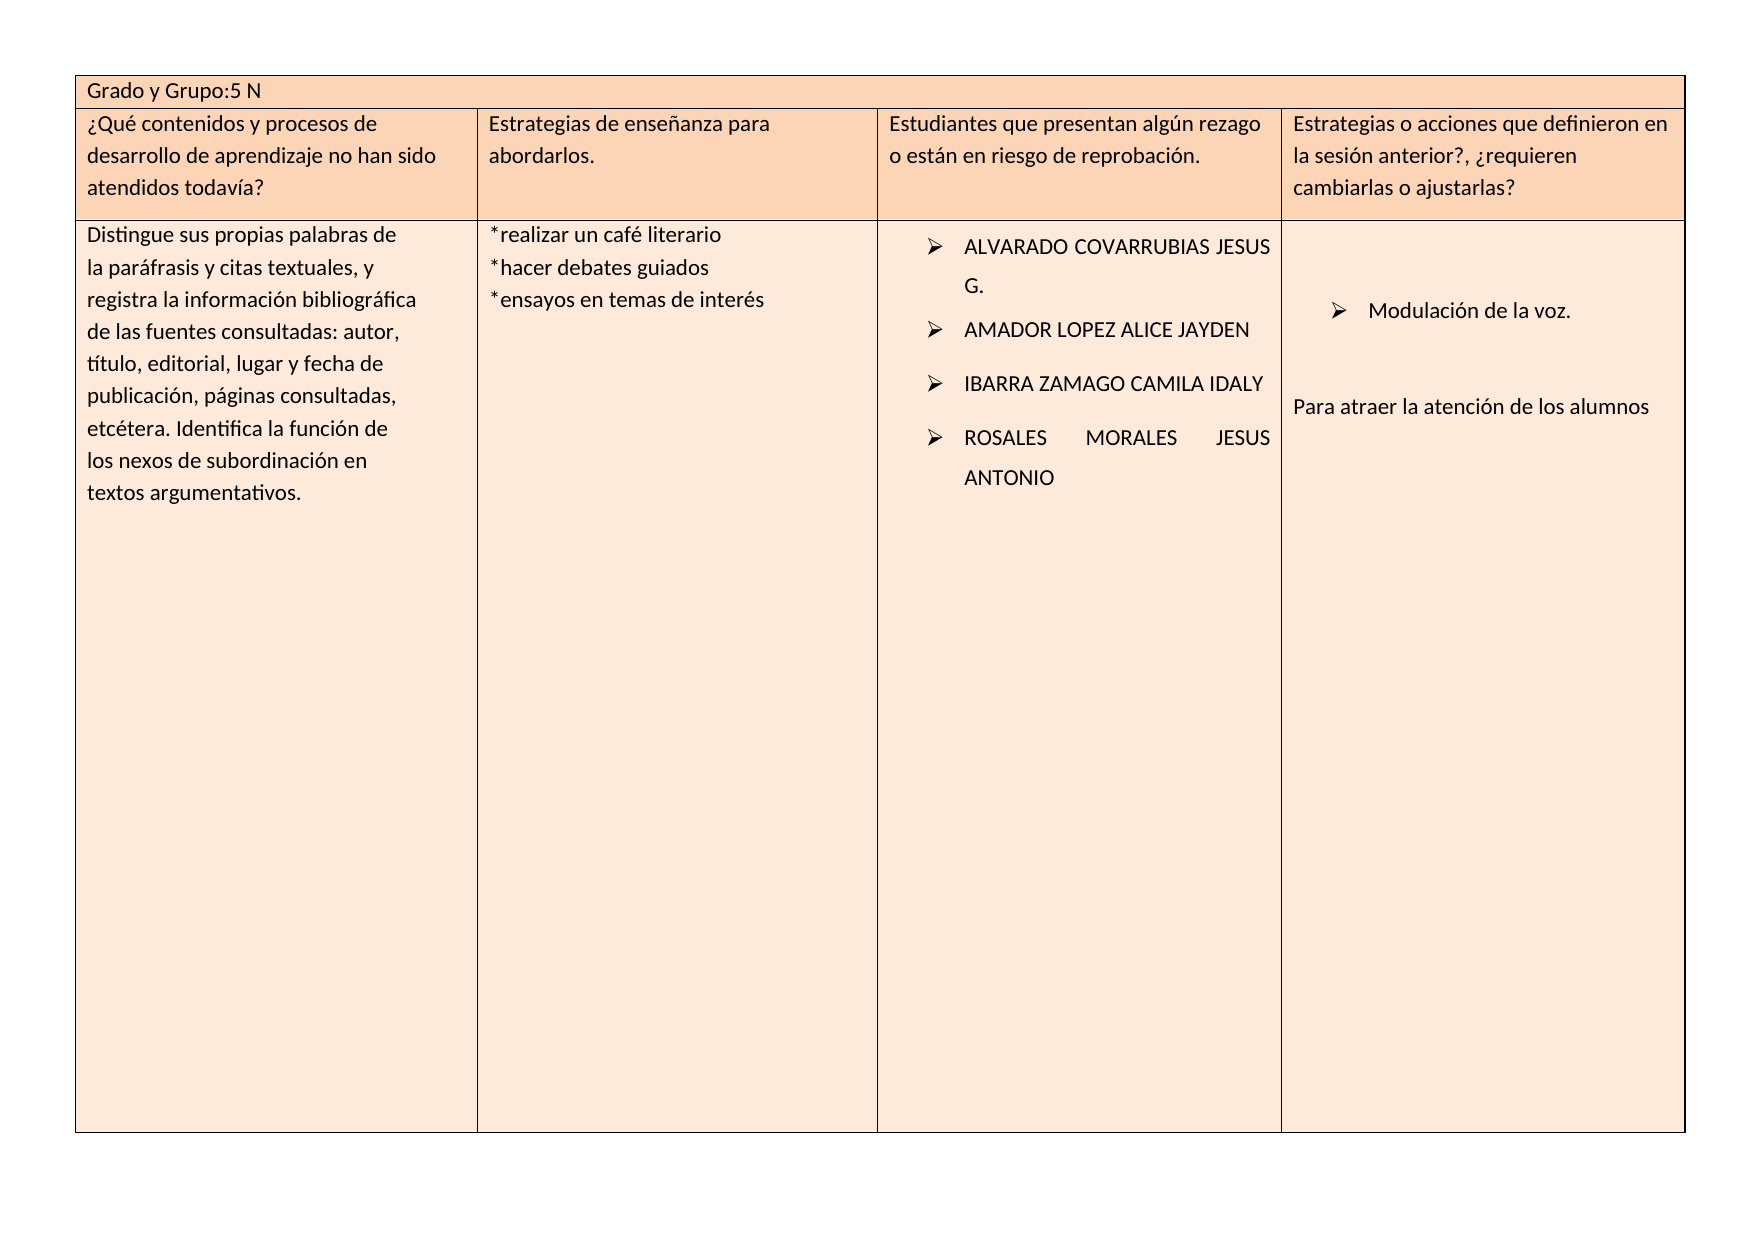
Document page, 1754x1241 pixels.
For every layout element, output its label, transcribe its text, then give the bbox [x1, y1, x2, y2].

table_cell Estrategias de enseñanza para abordarlos. [478, 109, 877, 219]
table_cell Distingue sus propias palabras de la paráfrasis y citas textuales, y registra la información bibliográfica de las fuentes consultadas: autor, título, editorial, lugar y fecha de publicación, páginas consultadas, etcétera. Identifica la función de los nexos de subordinación en textos argumentativos. [76, 221, 477, 1132]
table_cell *realizar un café literario *hacer debates guiados *ensayos en temas de interés [478, 221, 877, 1132]
table_cell Estudiantes que presentan algún rezago o están en riesgo de reprobación. [878, 109, 1281, 219]
table_cell Estrategias o acciones que definieron en la sesión anterior?, ¿requieren cambiarlas o ajustarlas? [1282, 109, 1684, 219]
table_cell ALVARADO COVARRUBIAS JESUS G. AMADOR LOPEZ ALICE JAYDEN IBARRA ZAMAGO CAMILA IDALY ROSALES MORALES JESUS ANTONIO [878, 221, 1281, 1132]
table_cell ¿Qué contenidos y procesos de desarrollo de aprendizaje no han sido atendidos todavía? [76, 109, 477, 219]
table_cell Modulación de la voz. Para atraer la atención de los alumnos [1282, 221, 1684, 1132]
table_header Grado y Grupo:5 N [76, 76, 1684, 108]
